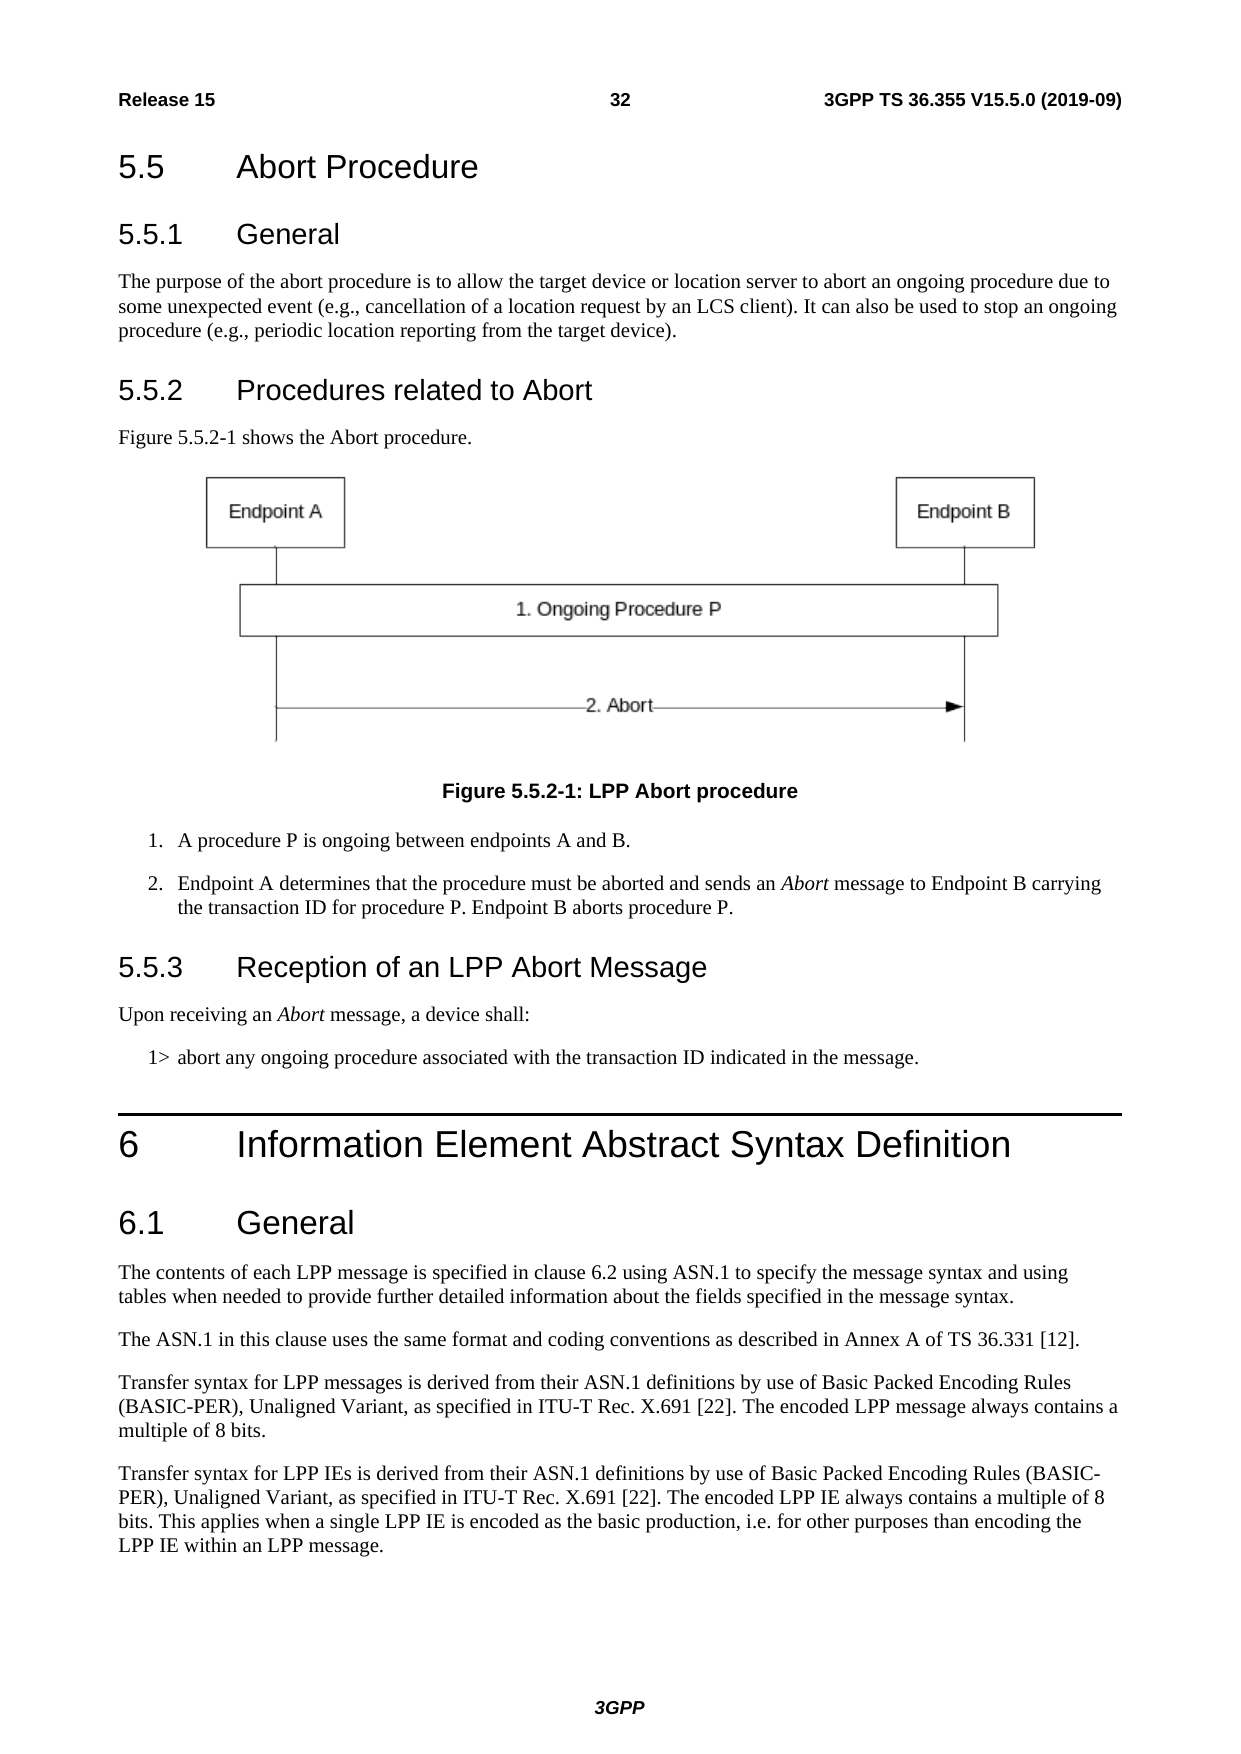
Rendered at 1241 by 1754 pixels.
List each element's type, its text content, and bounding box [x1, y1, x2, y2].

subtitle 5.5.1 General [118, 217, 1122, 251]
subtitle 5.5 Abort Procedure [118, 147, 1122, 186]
subtitle 5.5.3 Reception of an LPP Abort Message [118, 950, 1122, 984]
text Upon receiving an Abort message, a device shall: [118, 1002, 1122, 1026]
subtitle 6.1 General [118, 1203, 1122, 1241]
subtitle 6 Information Element Abstract Syntax Definition [118, 1116, 1122, 1166]
text Figure 5.5.2-1 shows the Abort procedure. [118, 425, 1122, 449]
subtitle 5.5.2 Procedures related to Abort [118, 373, 1122, 406]
text The purpose of the abort procedure is to allow the target device or location server to abort an ongoing procedure due to some unexpected event (e.g., cancellation of a location request by an LCS client). It can also be used to stop an ongoing procedure (e.g., periodic location reporting from the target device). [118, 269, 1122, 342]
text 1. A procedure P is ongoing between endpoints A and B. [148, 828, 1122, 852]
text Figure 5.5.2-1: LPP Abort procedure [118, 779, 1122, 803]
text Transfer syntax for LPP messages is derived from their ASN.1 definitions by use of Basic Packed Encoding Rules (BASIC-PER), Unaligned Variant, as specified in ITU-T Rec. X.691 [22]. The encoded LPP message always contains a multiple of 8 bits. [118, 1370, 1122, 1442]
text 1> abort any ongoing procedure associated with the transaction ID indicated in the message. [148, 1045, 1122, 1069]
text The ASN.1 in this clause uses the same format and coding conventions as described in Annex A of TS 36.331 [12]. [118, 1327, 1122, 1351]
text Transfer syntax for LPP IEs is derived from their ASN.1 definitions by use of Basic Packed Encoding Rules (BASIC-PER), Unaligned Variant, as specified in ITU-T Rec. X.691 [22]. The encoded LPP IE always contains a multiple of 8 bits. This applies when a single LPP IE is encoded as the basic production, i.e. for other purposes than encoding the LPP IE within an LPP message. [118, 1461, 1122, 1557]
text 2. Endpoint A determines that the procedure must be aborted and sends an Abort message to Endpoint B carrying the transaction ID for procedure P. Endpoint B aborts procedure P. [148, 871, 1122, 919]
text The contents of each LPP message is specified in clause 6.2 using ASN.1 to specify the message syntax and using tables when needed to provide further detailed information about the fields specified in the message syntax. [118, 1260, 1122, 1308]
